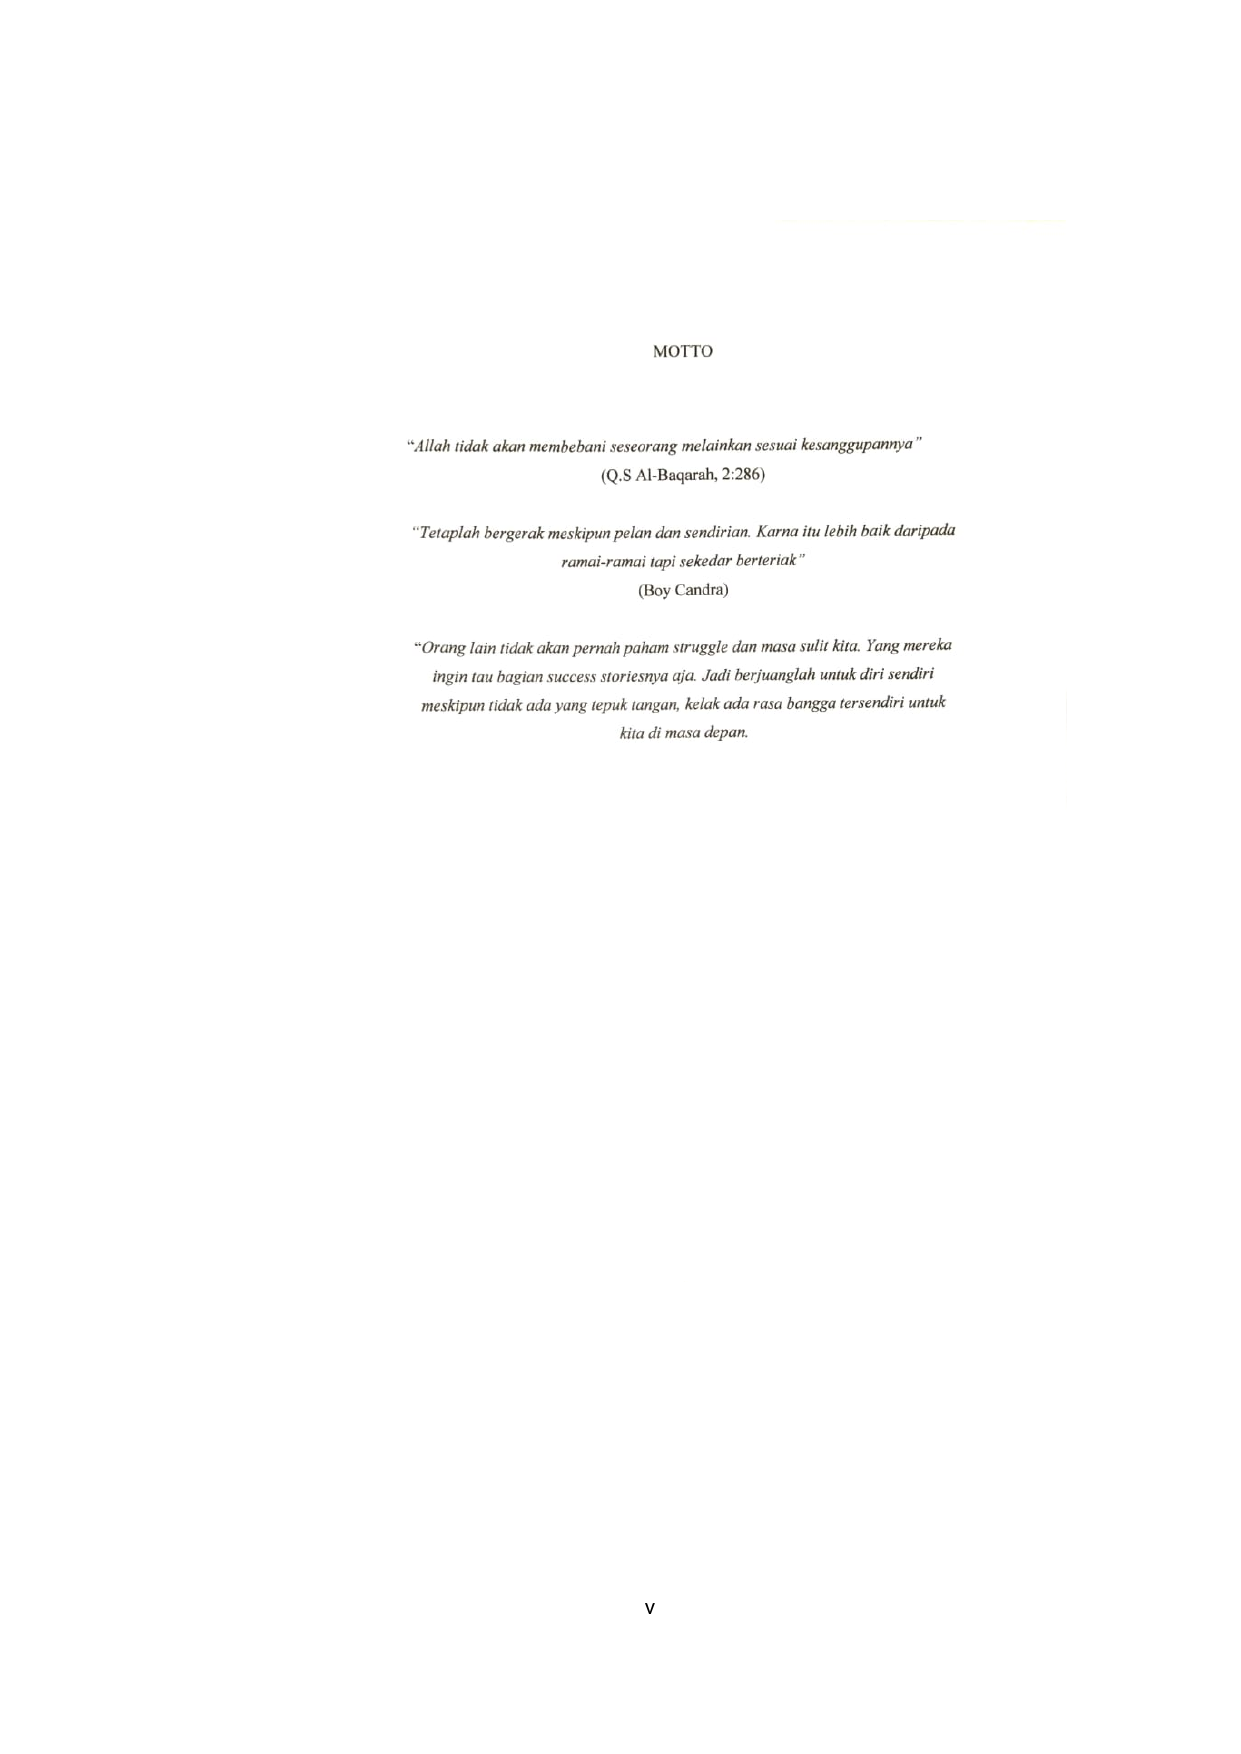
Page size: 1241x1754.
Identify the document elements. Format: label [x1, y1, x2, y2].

picture [310, 220, 1067, 1282]
